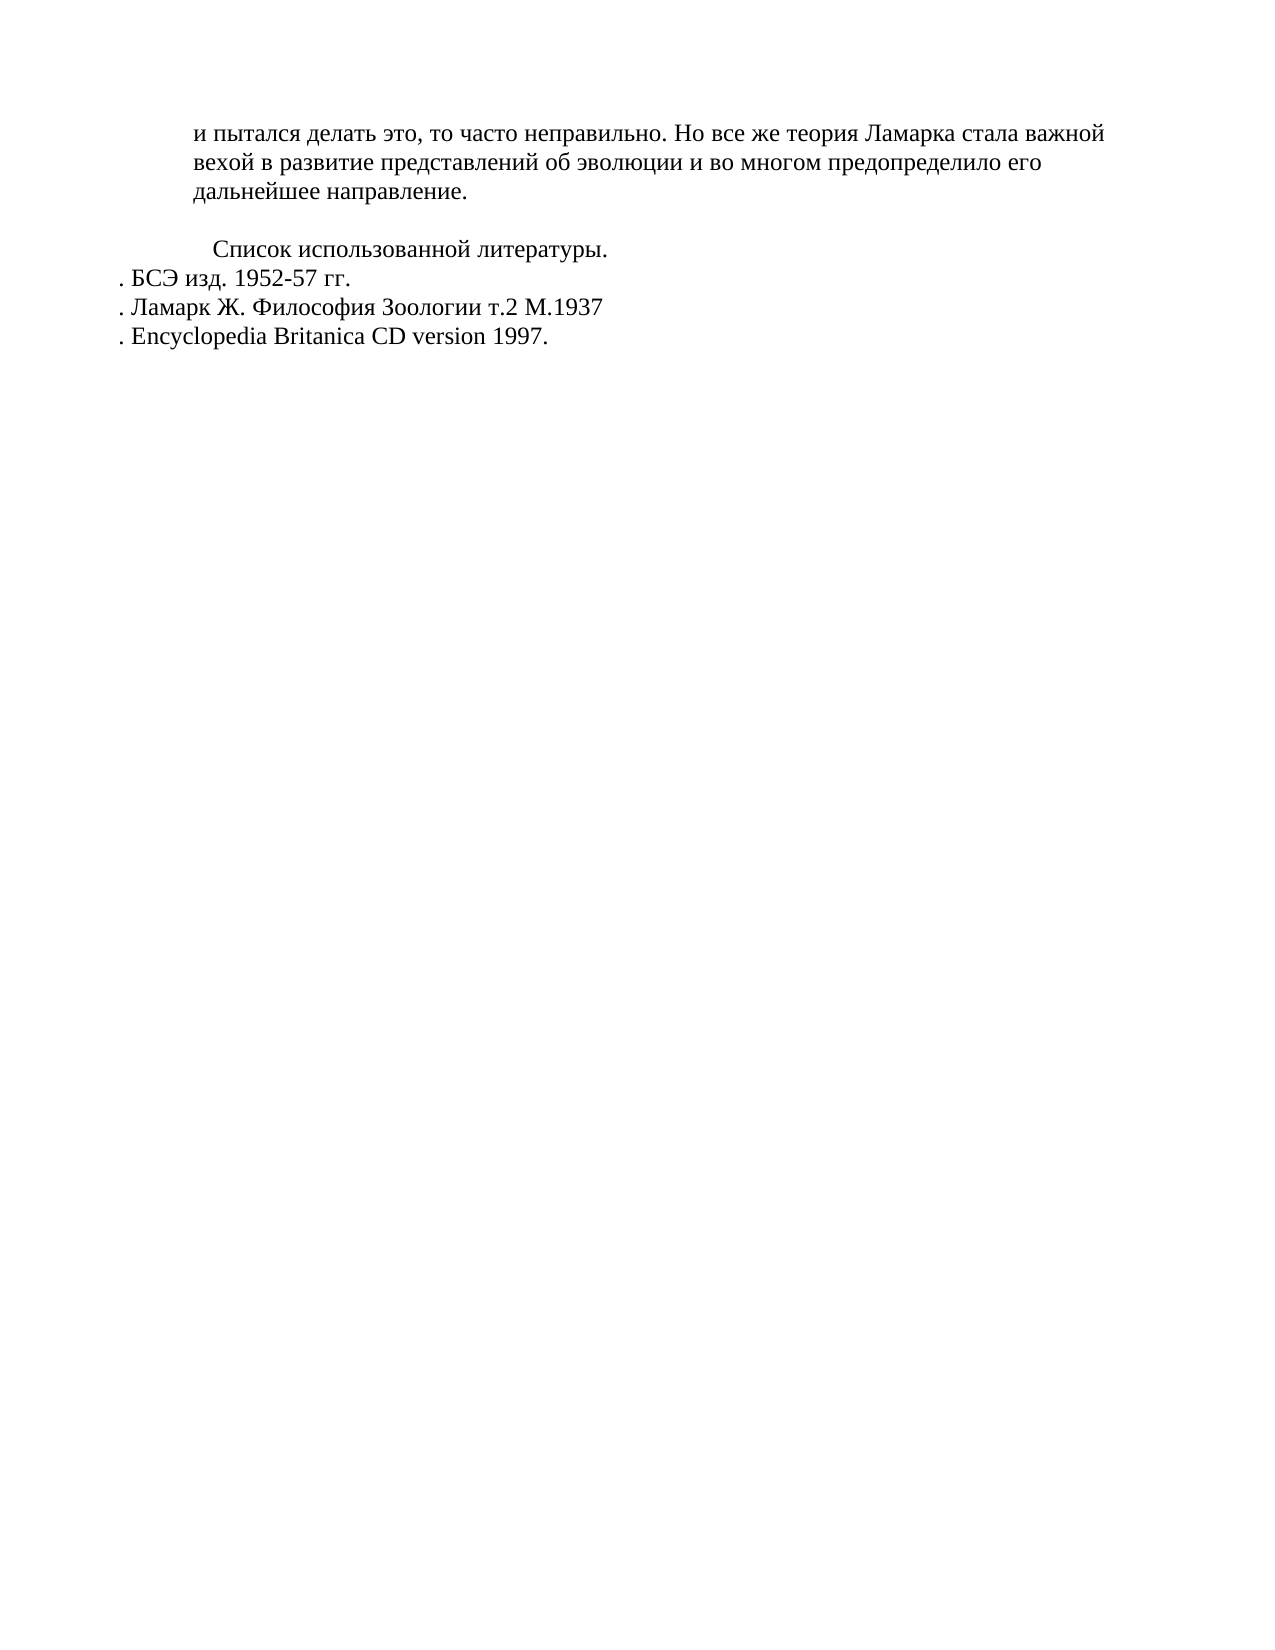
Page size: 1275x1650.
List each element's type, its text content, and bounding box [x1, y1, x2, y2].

text . Ламарк Ж. Философия Зоологии т.2 М.1937 [118, 292, 1157, 321]
text Список использованной литературы. [118, 234, 1157, 263]
text . Encyclopedia Britanica CD version 1997. [118, 321, 1157, 350]
text . БСЭ изд. 1952-57 гг. [118, 263, 1157, 292]
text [193, 118, 1157, 205]
